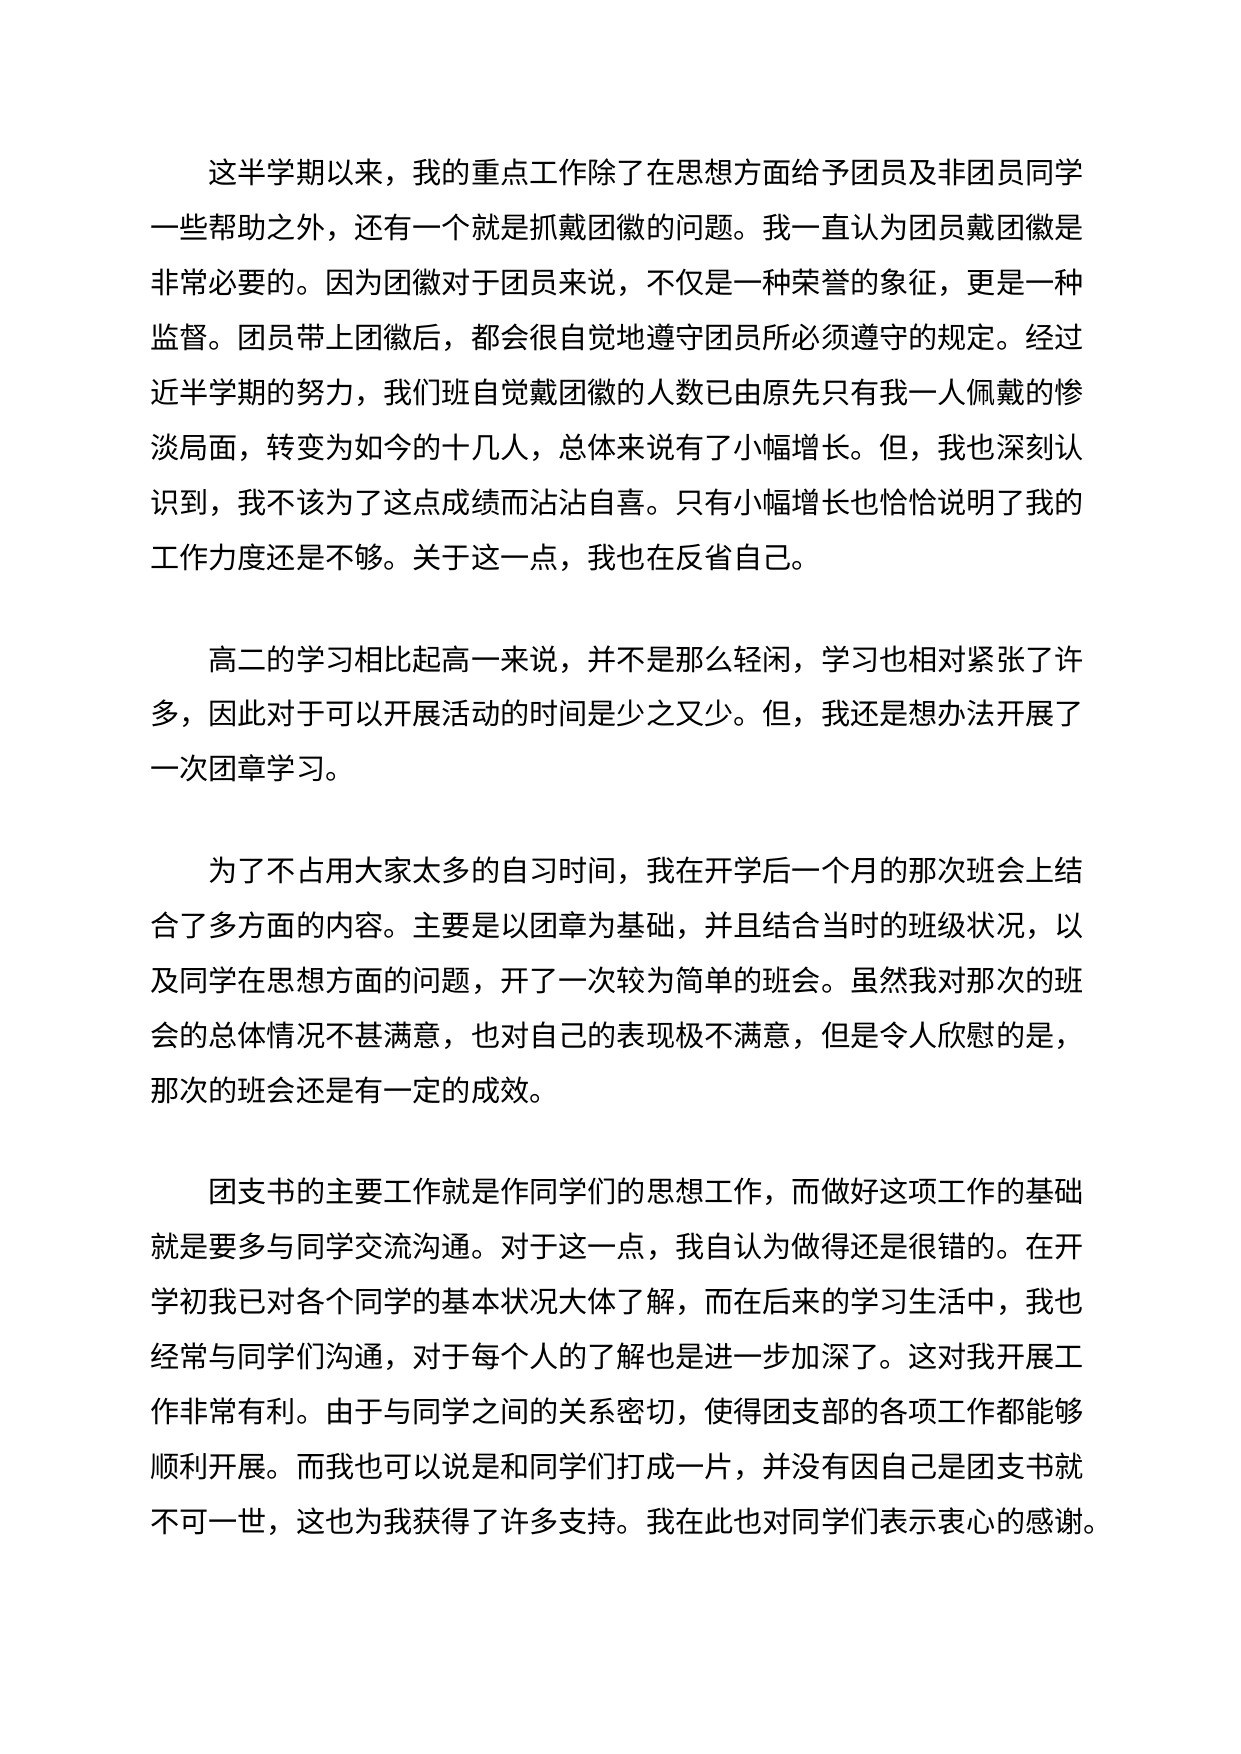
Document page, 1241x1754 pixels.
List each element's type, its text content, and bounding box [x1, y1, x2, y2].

text 团支书的主要工作就是作同学们的思想工作，而做好这项工作的基础就是要多与同学交流沟通。对于这一点，我自认为做得还是很错的。在开学初我已对各个同学的基本状况大体了解，而在后来的学习生活中，我也经常与同学们沟通，对于每个人的了解也是进一步加深了。这对我开展工作非常有利。由于与同学之间的关系密切，使得团支部的各项工作都能够顺利开展。而我也可以说是和同学们打成一片，并没有因自己是团支书就不可一世，这也为我获得了许多支持。我在此也对同学们表示衷心的感谢。 [150, 1169, 1090, 1541]
text 为了不占用大家太多的自习时间，我在开学后一个月的那次班会上结合了多方面的内容。主要是以团章为基础，并且结合当时的班级状况，以及同学在思想方面的问题，开了一次较为简单的班会。虽然我对那次的班会的总体情况不甚满意，也对自己的表现极不满意，但是令人欣慰的是，那次的班会还是有一定的成效。 [150, 848, 1090, 1109]
text 这半学期以来，我的重点工作除了在思想方面给予团员及非团员同学一些帮助之外，还有一个就是抓戴团徽的问题。我一直认为团员戴团徽是非常必要的。因为团徽对于团员来说，不仅是一种荣誉的象征，更是一种监督。团员带上团徽后，都会很自觉地遵守团员所必须遵守的规定。经过近半学期的努力，我们班自觉戴团徽的人数已由原先只有我一人佩戴的惨淡局面，转变为如今的十几人，总体来说有了小幅增长。但，我也深刻认识到，我不该为了这点成绩而沾沾自喜。只有小幅增长也恰恰说明了我的工作力度还是不够。关于这一点，我也在反省自己。 [150, 150, 1090, 577]
text 高二的学习相比起高一来说，并不是那么轻闲，学习也相对紧张了许多，因此对于可以开展活动的时间是少之又少。但，我还是想办法开展了一次团章学习。 [150, 636, 1090, 788]
